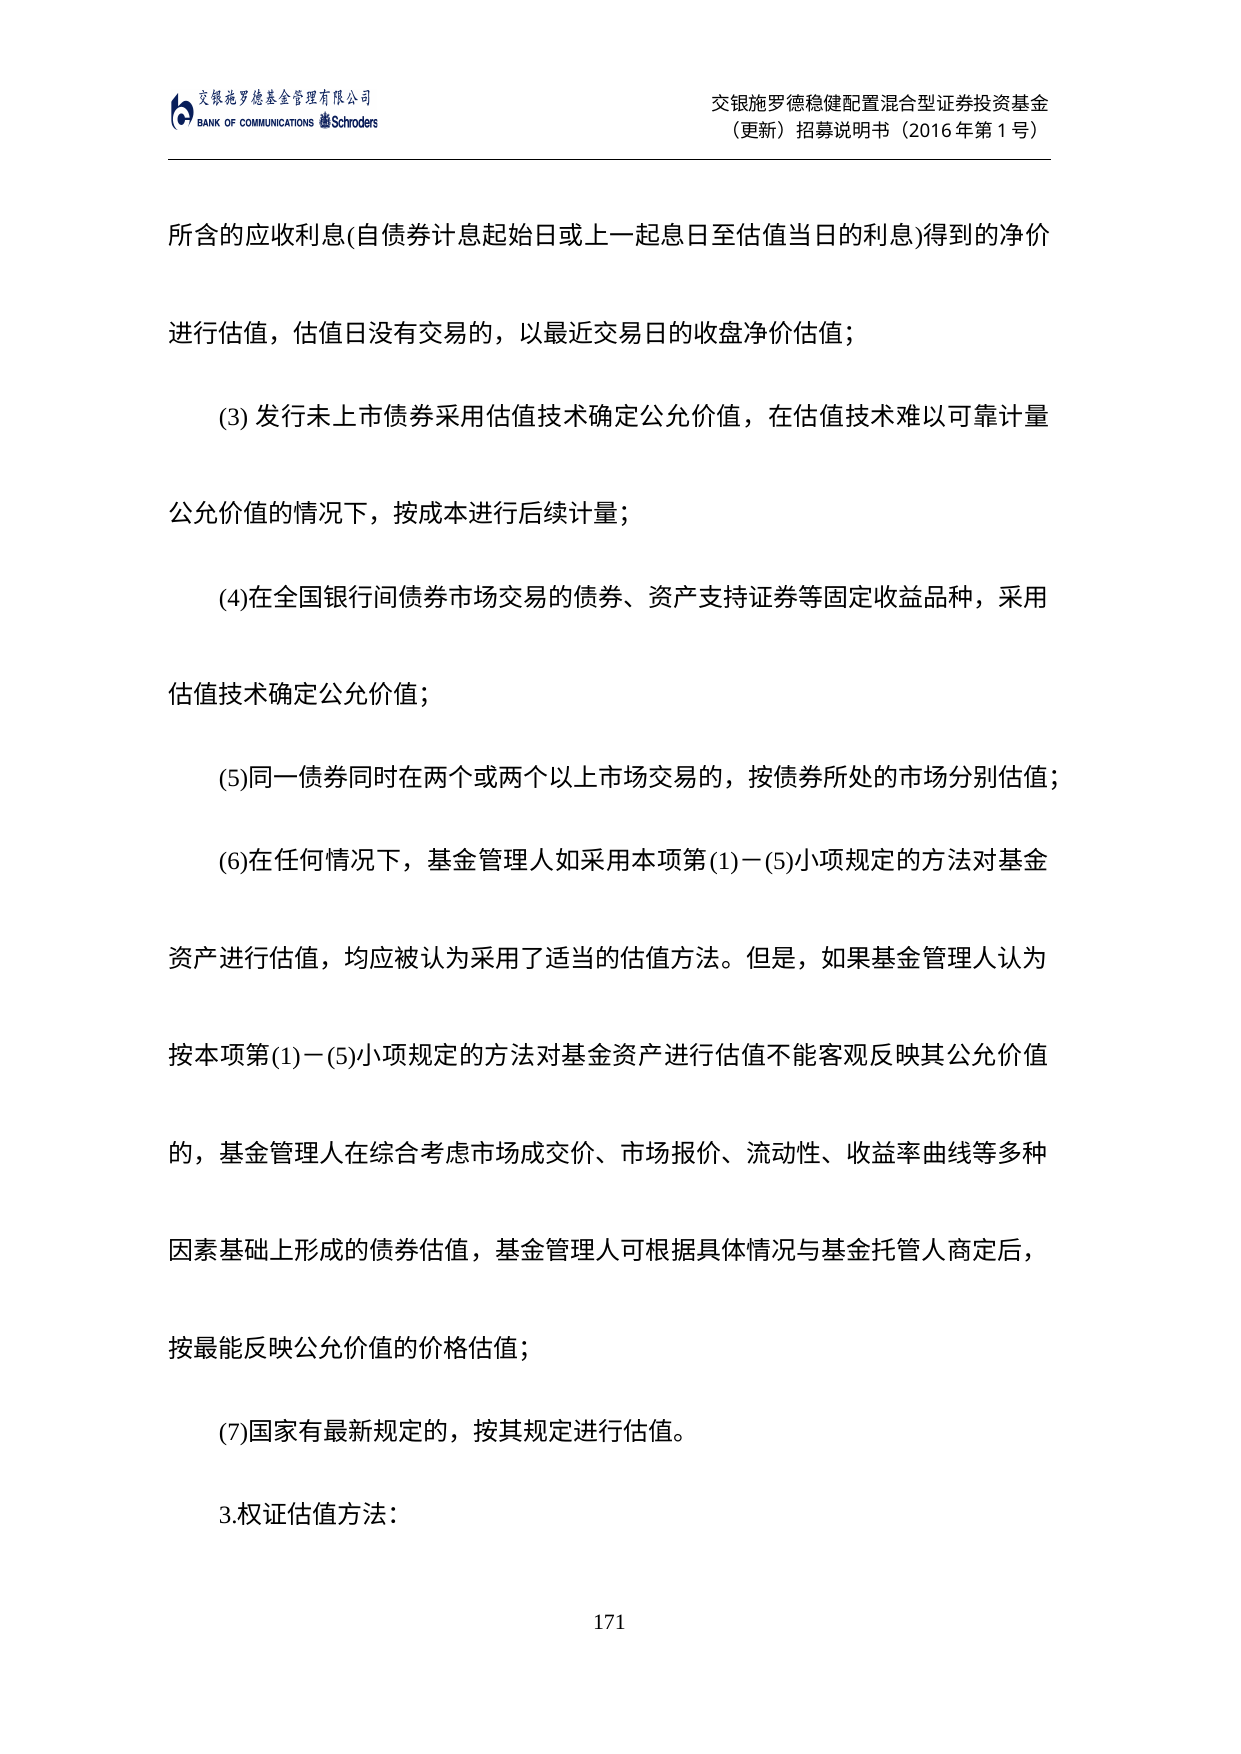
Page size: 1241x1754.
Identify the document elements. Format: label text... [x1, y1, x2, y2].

picture [171, 89, 378, 130]
text (4)在全国银行间债券市场交易的债券、资产支持证券等固定收益品种，采用估值技术确定公允价值； [169, 563, 1050, 725]
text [169, 201, 1050, 364]
text (5)同一债券同时在两个或两个以上市场交易的，按债券所处的市场分别估值； [169, 743, 1050, 808]
text (6)在任何情况下，基金管理人如采用本项第(1)－(5)小项规定的方法对基金资产进行估值，均应被认为采用了适当的估值方法。但是，如果基金管理人认为按本项第(1)－(5)小项规定的方法对基金资产进行估值不能客观反映其公允价值的，基金管理人在综合考虑市场成交价、市场报价、流动性、收益率曲线等多种因素基础上形成的债券估值，基金管理人可根据具体情况与基金托管人商定后，按最能反映公允价值的价格估值； [169, 826, 1050, 1379]
text 3.权证估值方法： [169, 1480, 1050, 1545]
text (7)国家有最新规定的，按其规定进行估值。 [169, 1397, 1050, 1462]
text (3) 发行未上市债券采用估值技术确定公允价值，在估值技术难以可靠计量公允价值的情况下，按成本进行后续计量； [169, 382, 1050, 544]
